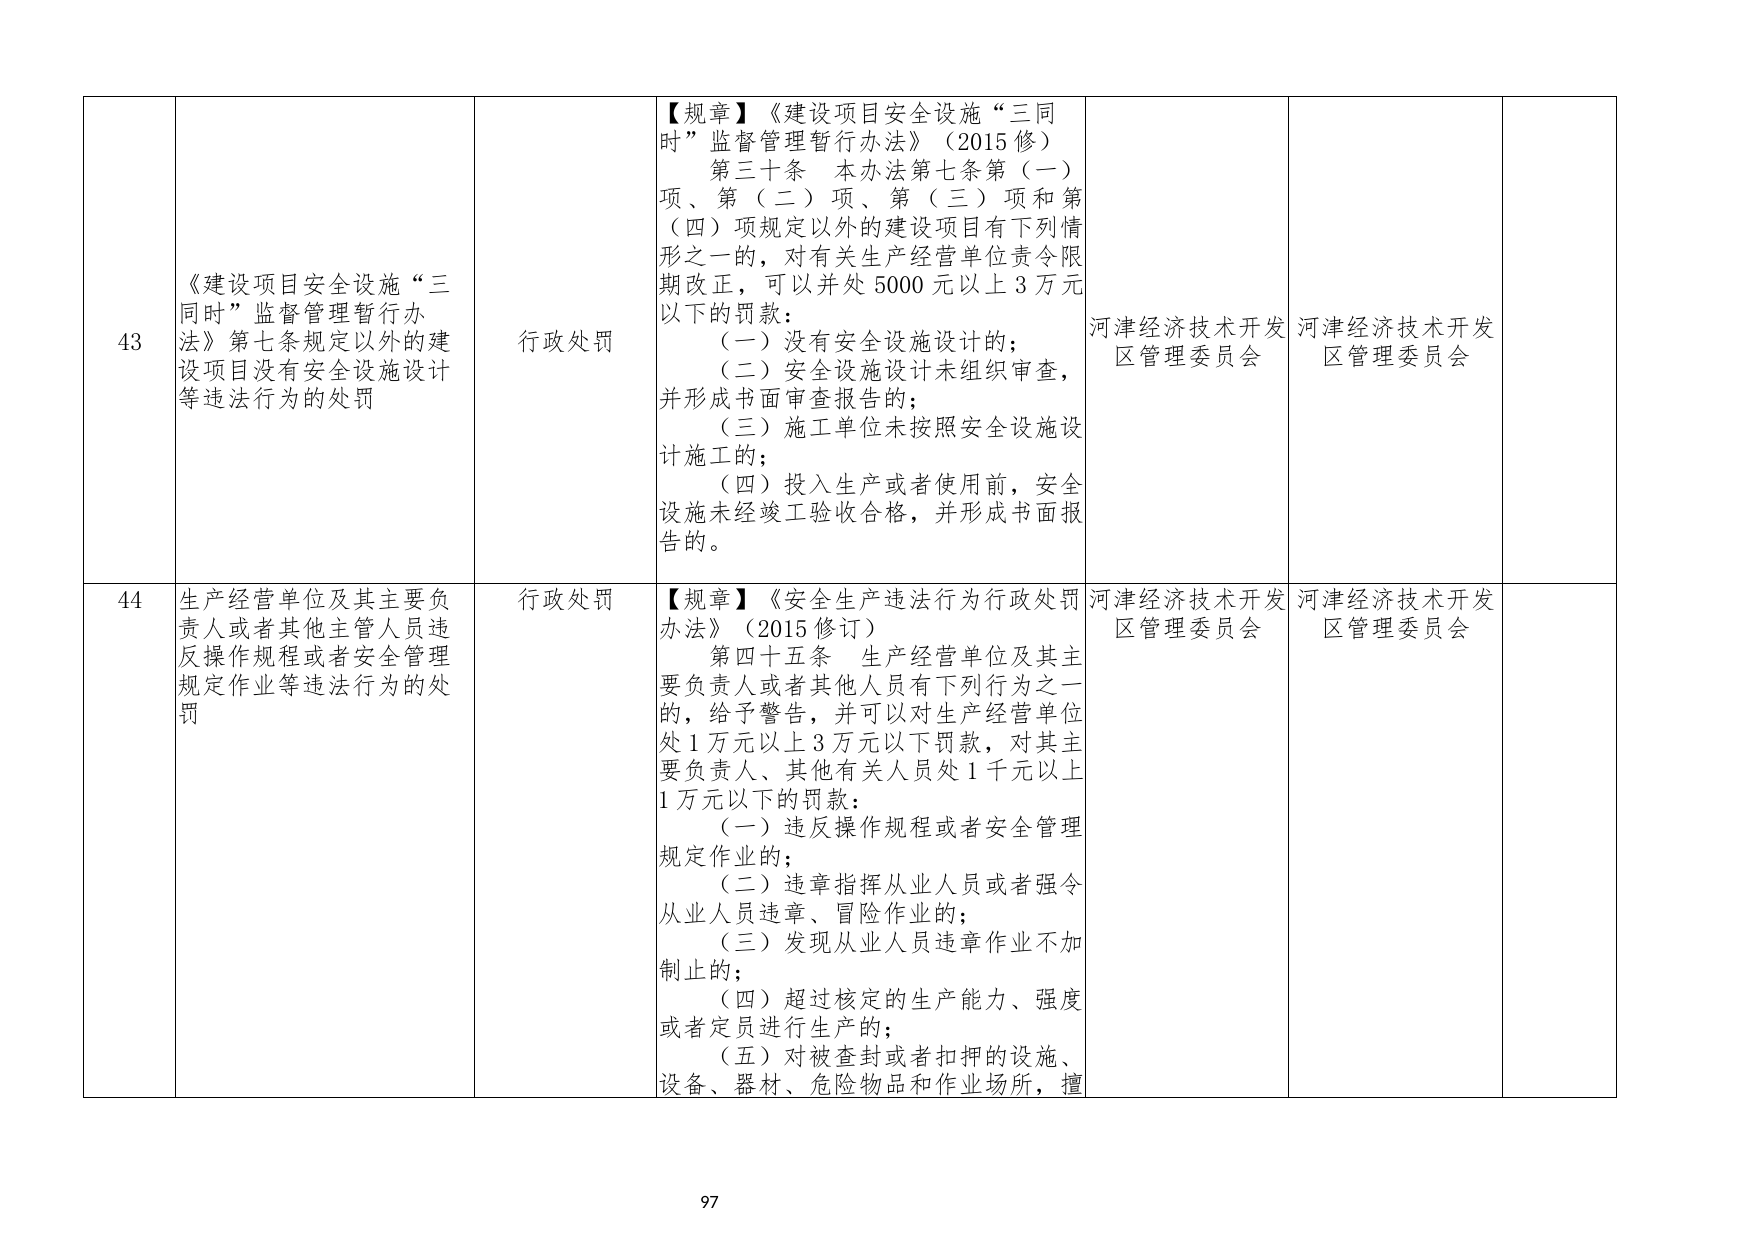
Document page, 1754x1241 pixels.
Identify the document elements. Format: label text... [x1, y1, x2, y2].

table_cell 【规章】《建设项目安全设施“三同时”监督管理暂行办法》（2015修） 第三十条 本办法第七条第（一）项、第（二）项、第（三）项和第（四）项规定以外的建设项目有下列情形之一的，对有关生产经营单位责令限期改正，可以并处5000元以上3万元以下的罚款： （一）没有安全设施设计的； （二）安全设施设计未组织审查，并形成书面审查报告的； （三）施工单位未按照安全设施设计施工的； （四）投入生产或者使用前，安全设施未经竣工验收合格，并形成书面报告的。 [657, 97, 1085, 582]
table_cell 44 [84, 584, 175, 1097]
table_cell [1503, 584, 1616, 1097]
table_cell 河津经济技术开发区管理委员会 [1086, 584, 1288, 1097]
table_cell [657, 584, 1085, 1097]
table_cell 河津经济技术开发区管理委员会 [1086, 97, 1288, 582]
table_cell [176, 584, 474, 1097]
table_cell [1503, 97, 1616, 582]
table_cell 行政处罚 [475, 97, 656, 582]
table_cell 河津经济技术开发区管理委员会 [1289, 97, 1502, 582]
table_cell 43 [84, 97, 175, 582]
table_cell 河津经济技术开发区管理委员会 [1289, 584, 1502, 1097]
table_cell 《建设项目安全设施“三同时”监督管理暂行办法》第七条规定以外的建设项目没有安全设施设计等违法行为的处罚 [176, 97, 474, 582]
table_cell 行政处罚 [475, 584, 656, 1097]
